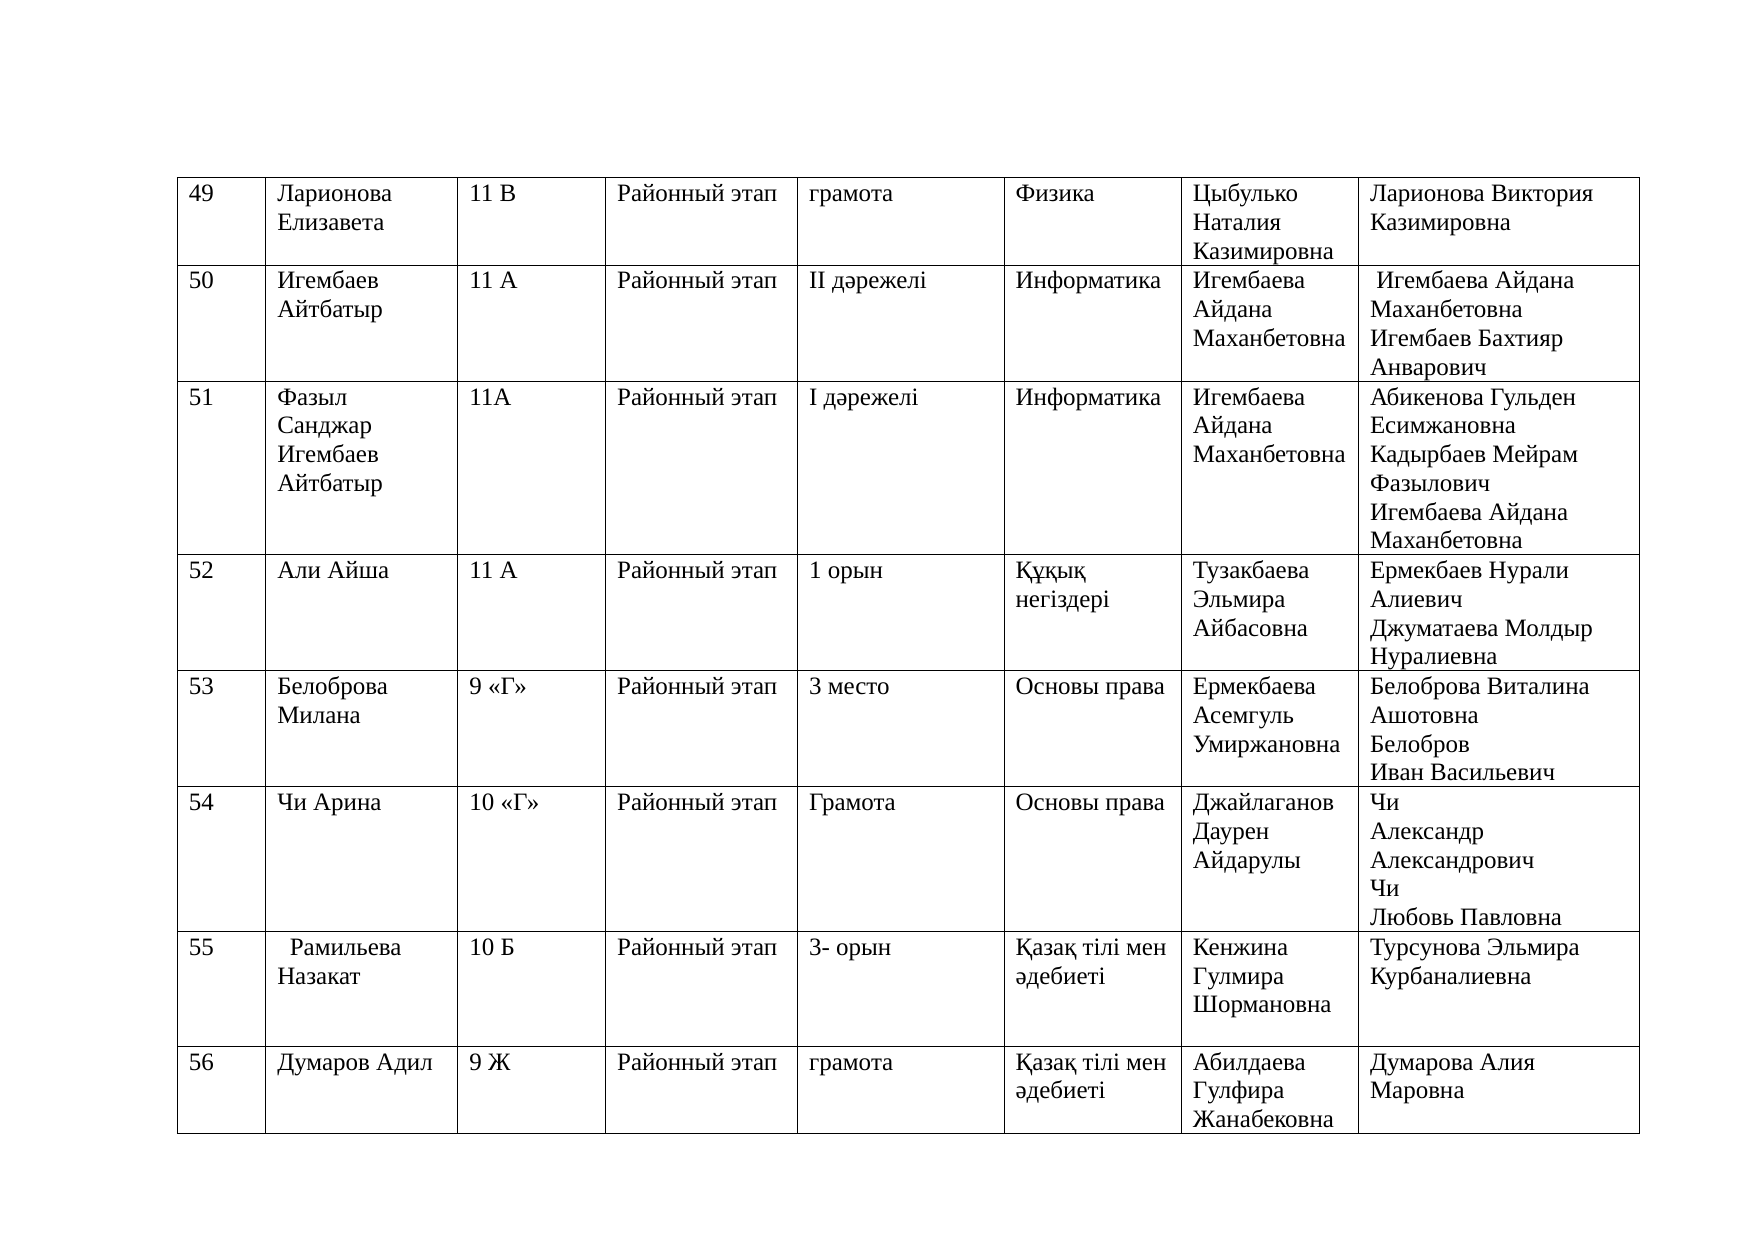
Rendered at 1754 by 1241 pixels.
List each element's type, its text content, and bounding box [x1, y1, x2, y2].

table_cell 10 «Г» [458, 787, 605, 931]
table_cell Основы права [1005, 671, 1181, 786]
table_cell Районный этап [606, 382, 797, 554]
table_cell Районный этап [606, 178, 797, 264]
table_cell 9 «Г» [458, 671, 605, 786]
table_cell Абикенова Гульден Есимжановна Кадырбаев Мейрам Фазылович Игембаева Айдана Маханбетовна [1359, 382, 1639, 554]
table_cell Физика [1005, 178, 1181, 264]
table_cell Игембаева Айдана Маханбетовна Игембаев Бахтияр Анварович [1359, 266, 1639, 381]
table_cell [1005, 1047, 1181, 1133]
table_cell 1 орын [798, 555, 1004, 670]
table_cell Қазақ тілі мен әдебиеті [1005, 932, 1181, 1046]
table_cell Районный этап [606, 787, 797, 931]
table_cell Рамильева Назакат [266, 932, 457, 1046]
table_cell Цыбулько Наталия Казимировна [1182, 178, 1358, 264]
table_cell Тузакбаева Эльмира Айбасовна [1182, 555, 1358, 670]
table_cell I дәрежелі [798, 382, 1004, 554]
table_cell Грамота [798, 787, 1004, 931]
table_cell Ларионова Виктория Казимировна [1359, 178, 1639, 264]
table_cell 54 [178, 787, 265, 931]
table_cell Құқық негіздері [1005, 555, 1181, 670]
table_cell 56 [178, 1047, 265, 1133]
table_cell 3 место [798, 671, 1004, 786]
table_cell Думарова Алия Маровна [1359, 1047, 1639, 1133]
table_cell Районный этап [606, 555, 797, 670]
table_cell 11 А [458, 266, 605, 381]
table_cell Белоброва Милана [266, 671, 457, 786]
table_cell Ермекбаев Нурали Алиевич Джуматаева Молдыр Нуралиевна [1359, 555, 1639, 670]
table_cell Районный этап [606, 932, 797, 1046]
table_cell Думаров Адил [266, 1047, 457, 1133]
table_cell Районный этап [606, 1047, 797, 1133]
table_cell Кенжина Гулмира Шормановна [1182, 932, 1358, 1046]
table_cell 10 Б [458, 932, 605, 1046]
table_cell II дәрежелі [798, 266, 1004, 381]
table_cell Абилдаева Гулфира Жанабековна [1182, 1047, 1358, 1133]
table_cell Чи Александр Александрович Чи Любовь Павловна [1359, 787, 1639, 931]
table_cell 53 [178, 671, 265, 786]
table_cell Районный этап [606, 671, 797, 786]
table_cell 3- орын [798, 932, 1004, 1046]
table_cell Турсунова Эльмира Курбаналиевна [1359, 932, 1639, 1046]
table_cell грамота [798, 1047, 1004, 1133]
table_cell 11А [458, 382, 605, 554]
table_cell Районный этап [606, 266, 797, 381]
table_cell Игембаева Айдана Маханбетовна [1182, 382, 1358, 554]
table_cell Игембаев Айтбатыр [266, 266, 457, 381]
table_cell 50 [178, 266, 265, 381]
table_cell Основы права [1005, 787, 1181, 931]
table_cell 49 [178, 178, 265, 264]
table_cell 11 А [458, 555, 605, 670]
table_cell Информатика [1005, 382, 1181, 554]
table_cell 51 [178, 382, 265, 554]
table_cell Игембаева Айдана Маханбетовна [1182, 266, 1358, 381]
table_cell Джайлаганов Даурен Айдарулы [1182, 787, 1358, 931]
table_cell Али Айша [266, 555, 457, 670]
table_cell Ларионова Елизавета [266, 178, 457, 264]
table_cell Информатика [1005, 266, 1181, 381]
table_cell 11 В [458, 178, 605, 264]
table_cell грамота [798, 178, 1004, 264]
table_cell 55 [178, 932, 265, 1046]
table_cell Ермекбаева Асемгуль Умиржановна [1182, 671, 1358, 786]
table_cell Белоброва Виталина Ашотовна Белобров Иван Васильевич [1359, 671, 1639, 786]
table_cell 9 Ж [458, 1047, 605, 1133]
table_cell Фазыл Санджар Игембаев Айтбатыр [266, 382, 457, 554]
table_cell Чи Арина [266, 787, 457, 931]
table_cell 52 [178, 555, 265, 670]
